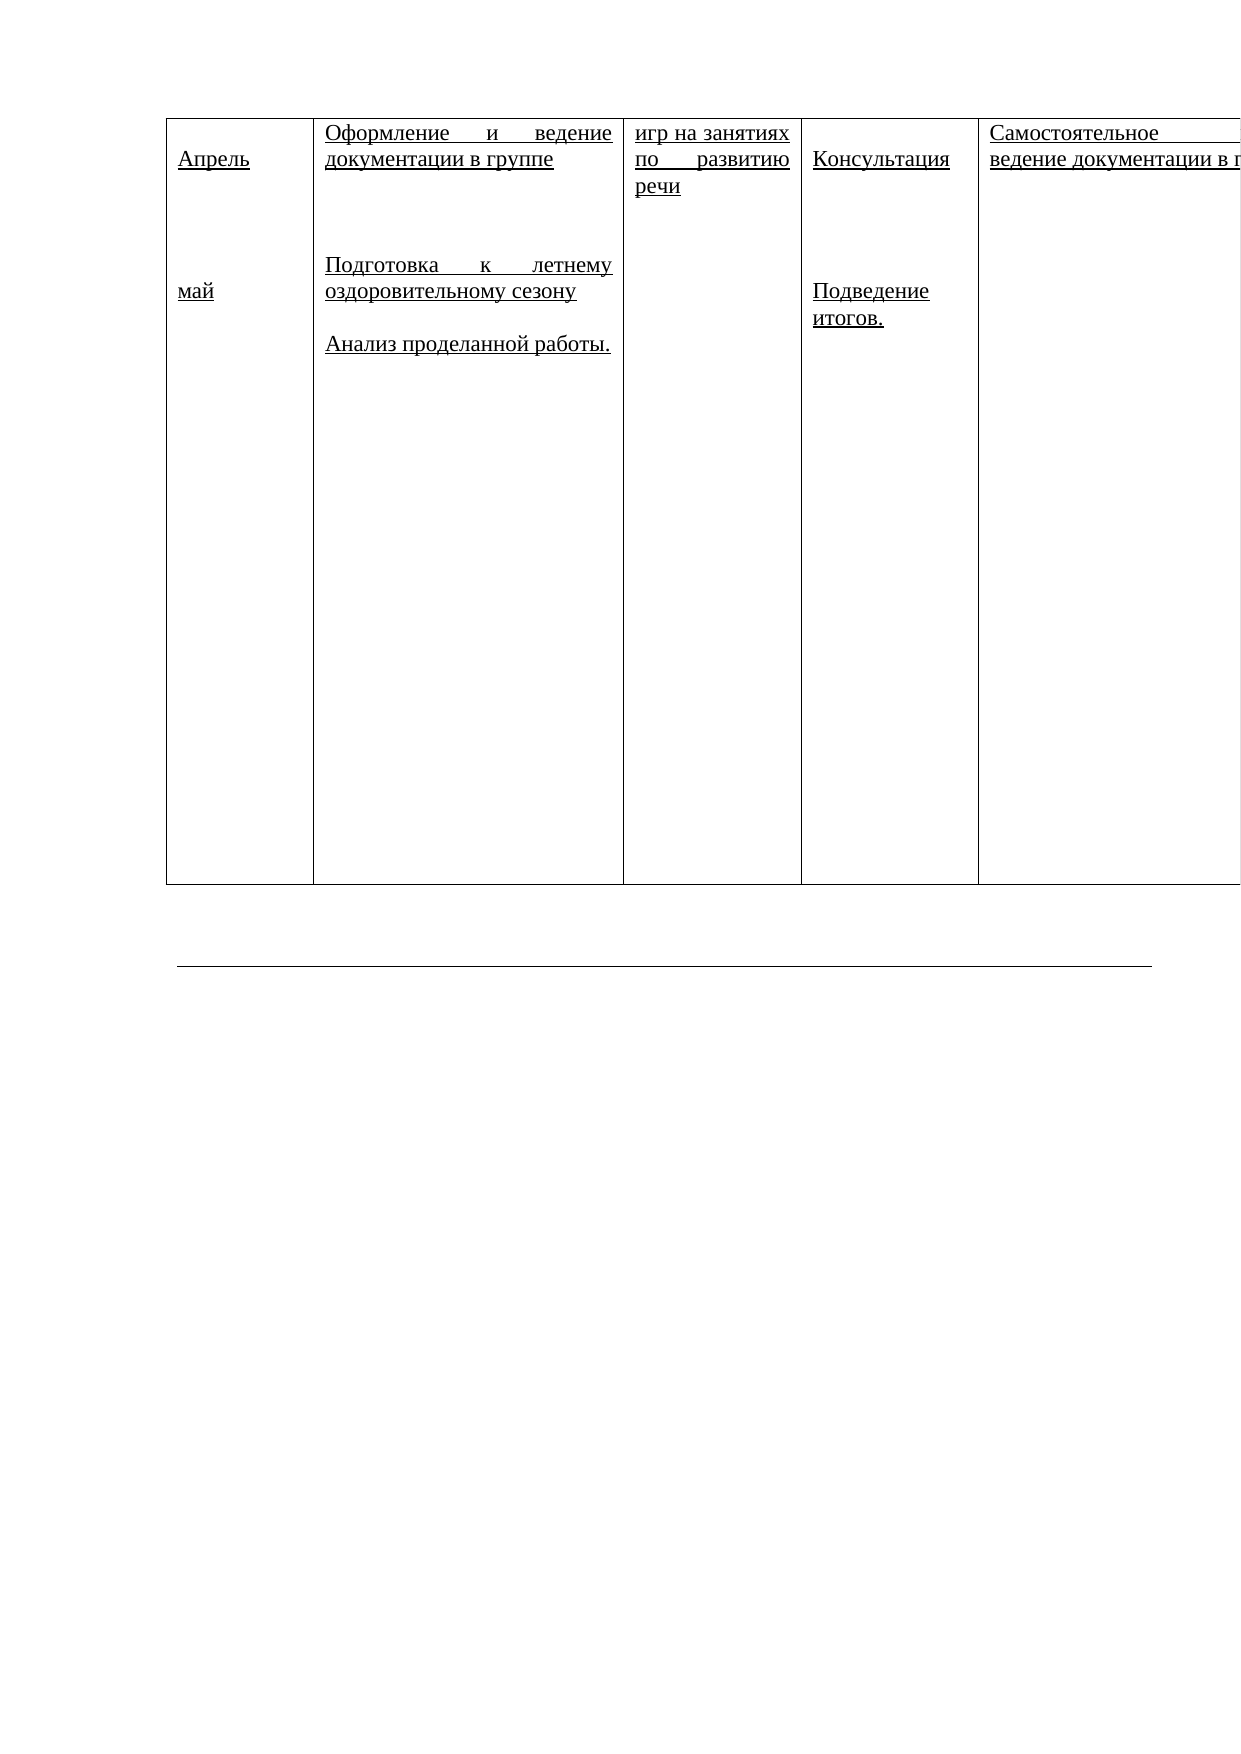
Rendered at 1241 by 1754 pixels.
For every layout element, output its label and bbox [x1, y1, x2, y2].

table_cell [802, 119, 978, 883]
table_cell [979, 119, 1240, 883]
table_cell [314, 119, 623, 883]
table_cell [167, 119, 313, 883]
table_cell [624, 119, 801, 883]
